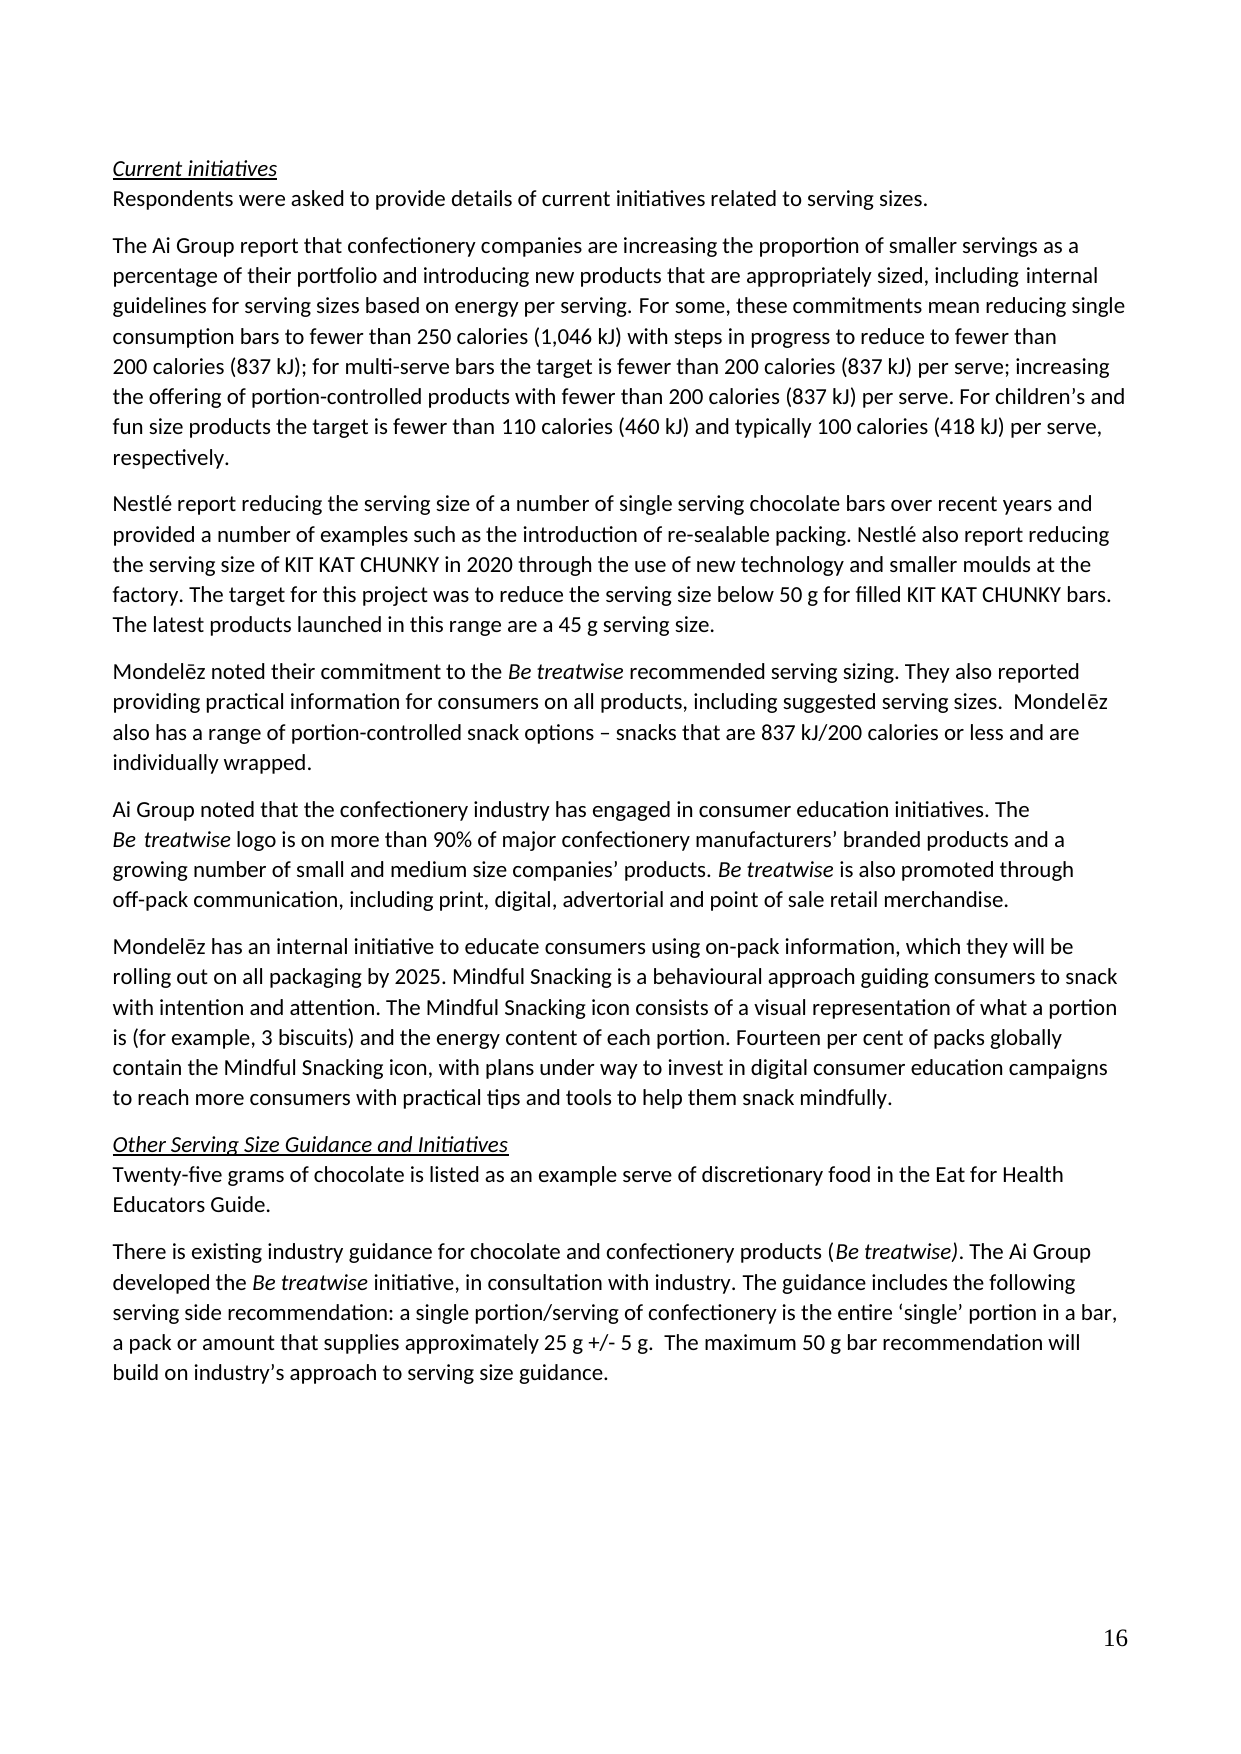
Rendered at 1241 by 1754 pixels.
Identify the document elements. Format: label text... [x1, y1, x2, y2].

subtitle Other Serving Size Guidance and Initiatives [112, 1130, 1128, 1158]
text Twenty-five grams of chocolate is listed as an example serve of discretionary food in the Eat for Health Educators Guide. [112, 1160, 1128, 1219]
text The Ai Group report that confectionery companies are increasing the proportion of smaller servings as a percentage of their portfolio and introducing new products that are appropriately sized, including internal guidelines for serving sizes based on energy per serving. For some, these commitments mean reducing single consumption bars to fewer than 250 calories (1,046 kJ) with steps in progress to reduce to fewer than 200 calories (837 kJ); for multi-serve bars the target is fewer than 200 calories (837 kJ) per serve; increasing the offering of portion-controlled products with fewer than 200 calories (837 kJ) per serve. For children’s and fun size products the target is fewer than 110 calories (460 kJ) and typically 100 calories (418 kJ) per serve, respectively. [112, 231, 1128, 471]
subtitle Current initiatives [112, 154, 1128, 182]
text Respondents were asked to provide details of current initiatives related to serving sizes. [112, 184, 1128, 212]
text Ai Group noted that the confectionery industry has engaged in consumer education initiatives. The Be treatwise logo is on more than 90% of major confectionery manufacturers’ branded products and a growing number of small and medium size companies’ products. Be treatwise is also promoted through off-pack communication, including print, digital, advertorial and point of sale retail merchandise. [112, 795, 1128, 913]
text There is existing industry guidance for chocolate and confectionery products (Be treatwise). The Ai Group developed the Be treatwise initiative, in consultation with industry. The guidance includes the following serving side recommendation: a single portion/serving of confectionery is the entire ‘single’ portion in a bar, a pack or amount that supplies approximately 25 g +/- 5 g. The maximum 50 g bar recommendation will build on industry’s approach to serving size guidance. [112, 1237, 1128, 1386]
text Nestlé report reducing the serving size of a number of single serving chocolate bars over recent years and provided a number of examples such as the introduction of re-sealable packing. Nestlé also report reducing the serving size of KIT KAT CHUNKY in 2020 through the use of new technology and smaller moulds at the factory. The target for this project was to reduce the serving size below 50 g for filled KIT KAT CHUNKY bars. The latest products launched in this range are a 45 g serving size. [112, 489, 1128, 638]
text Mondelēz has an internal initiative to educate consumers using on-pack information, which they will be rolling out on all packaging by 2025. Mindful Snacking is a behavioural approach guiding consumers to snack with intention and attention. The Mindful Snacking icon consists of a visual representation of what a portion is (for example, 3 biscuits) and the energy content of each portion. Fourteen per cent of packs globally contain the Mindful Snacking icon, with plans under way to invest in digital consumer education campaigns to reach more consumers with practical tips and tools to help them snack mindfully. [112, 932, 1128, 1111]
text Mondelēz noted their commitment to the Be treatwise recommended serving sizing. They also reported providing practical information for consumers on all products, including suggested serving sizes. Mondelēz also has a range of portion-controlled snack options – snacks that are 837 kJ/200 calories or less and are individually wrapped. [112, 657, 1128, 776]
